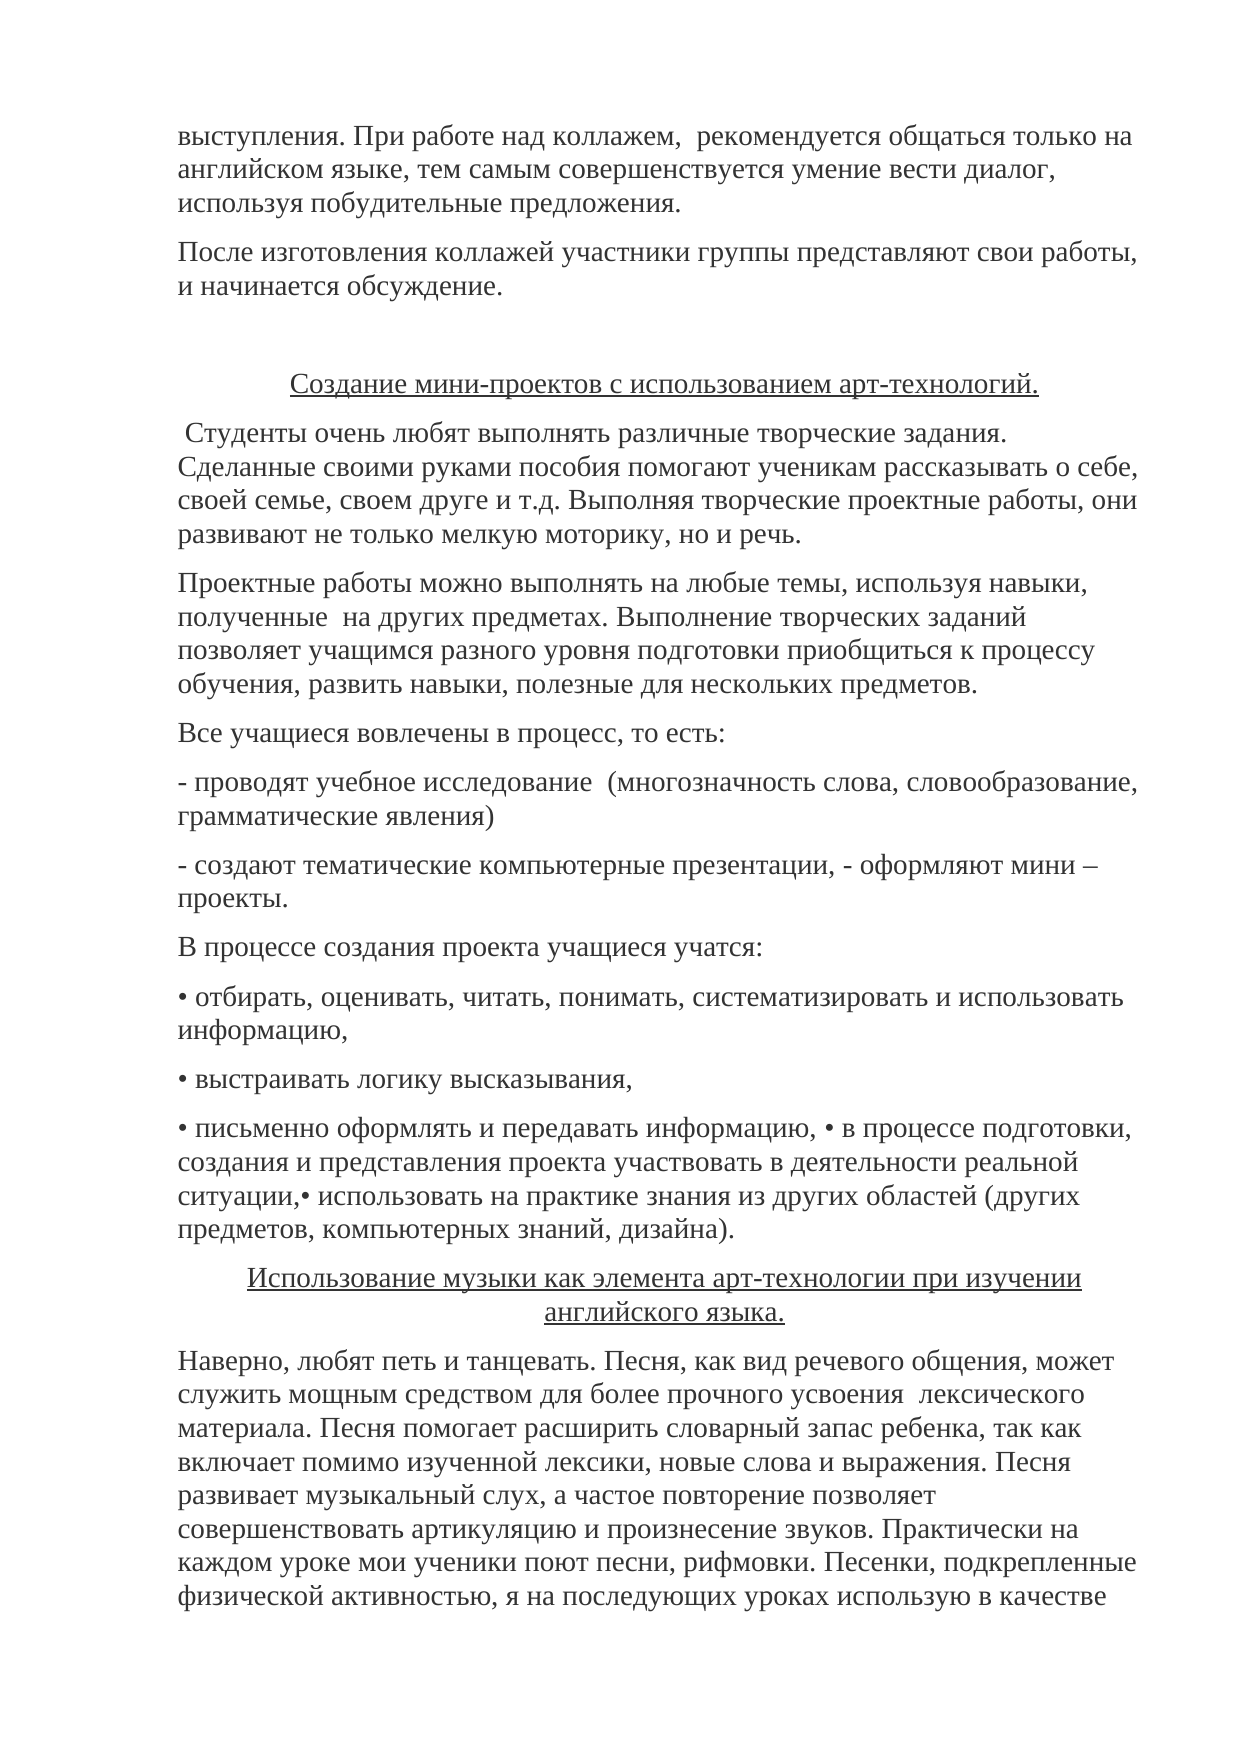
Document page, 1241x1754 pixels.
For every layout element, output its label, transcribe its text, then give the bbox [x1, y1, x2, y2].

text Проектные работы можно выполнять на любые темы, используя навыки, полученные на других предметах. Выполнение творческих заданий позволяет учащимся разного уровня подготовки приобщиться к процессу обучения, развить навыки, полезные для нескольких предметов. [177, 565, 1152, 699]
text Создание мини-проектов с использованием арт-технологий. [177, 366, 1152, 400]
text • письменно оформлять и передавать информацию, • в процессе подготовки, создания и представления проекта участвовать в деятельности реальной ситуации,• использовать на практике знания из других областей (других предметов, компьютерных знаний, дизайна). [177, 1111, 1152, 1245]
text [177, 118, 1152, 219]
text После изготовления коллажей участники группы представляют свои работы, и начинается обсуждение. [177, 234, 1152, 301]
text - проводят учебное исследование (многозначность слова, словообразование, грамматические явления) [177, 764, 1152, 831]
text В процессе создания проекта учащиеся учатся: [177, 929, 1152, 963]
text • отбирать, оценивать, читать, понимать, систематизировать и использовать информацию, [177, 979, 1152, 1046]
text Все учащиеся вовлечены в процесс, то есть: [177, 715, 1152, 748]
text Студенты очень любят выполнять различные творческие задания. Сделанные своими руками пособия помогают ученикам рассказывать о себе, своей семье, своем друге и т.д. Выполняя творческие проектные работы, они развивают не только мелкую моторику, но и речь. [177, 415, 1152, 549]
text - создают тематические компьютерные презентации, - оформляют мини – проекты. [177, 847, 1152, 914]
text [177, 1343, 1152, 1611]
text • выстраивать логику высказывания, [177, 1061, 1152, 1095]
text Использование музыки как элемента арт-технологии при изучении английского языка. [177, 1260, 1152, 1327]
